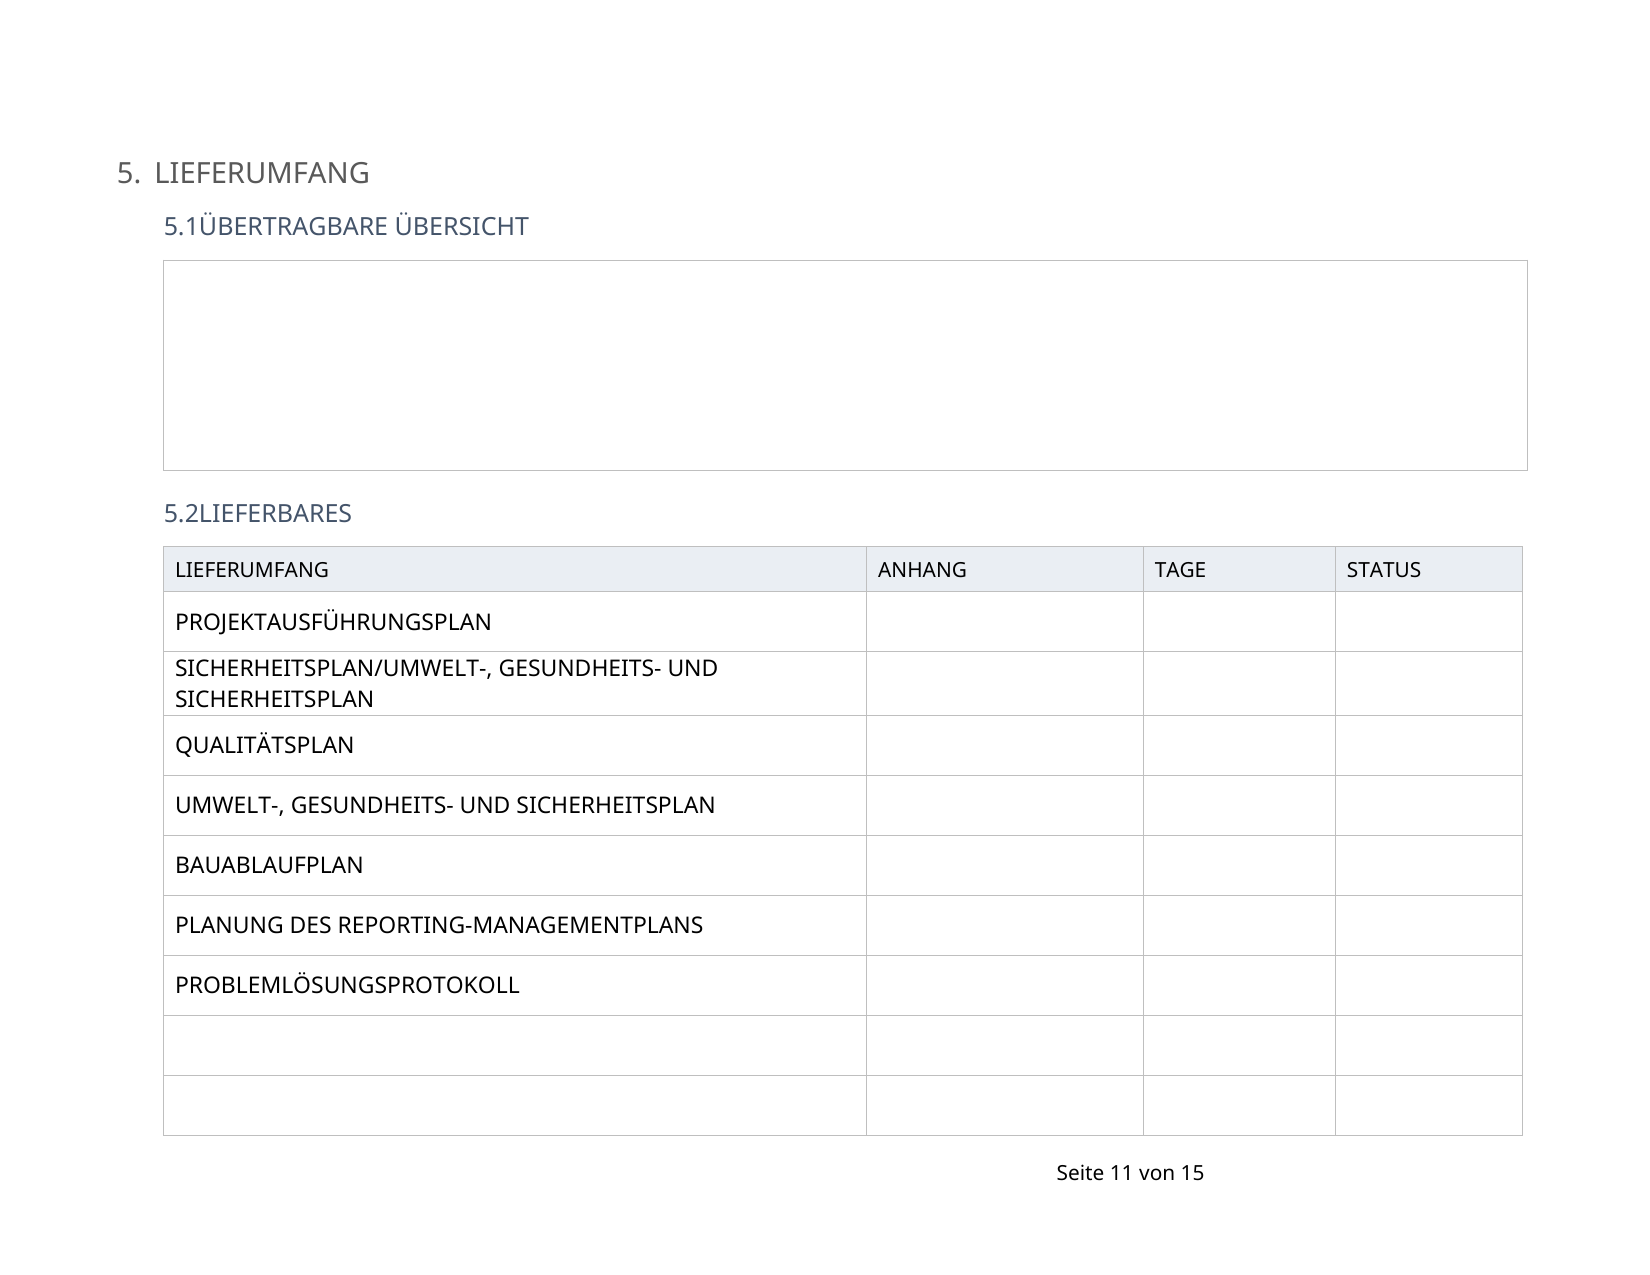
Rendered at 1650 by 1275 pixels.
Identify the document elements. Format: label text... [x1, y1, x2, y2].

table_cell [1336, 836, 1522, 894]
table_cell [1144, 956, 1335, 1014]
table_cell [867, 896, 1143, 954]
table_cell [867, 1076, 1143, 1134]
table_cell [867, 1016, 1143, 1074]
table_header TAGE [1144, 547, 1335, 591]
table_cell [867, 592, 1143, 651]
table_cell [867, 956, 1143, 1014]
subtitle 5.2LIEFERBARES [163, 495, 1551, 529]
table_cell [1144, 896, 1335, 954]
table_cell [1144, 716, 1335, 774]
table_header LIEFERUMFANG [164, 547, 866, 591]
table_cell [1144, 652, 1335, 714]
table_cell [1144, 592, 1335, 651]
table_cell [1144, 1076, 1335, 1134]
table_cell [164, 1076, 866, 1134]
table_cell [1336, 1076, 1522, 1134]
table_cell [1144, 1016, 1335, 1074]
table_cell [867, 776, 1143, 834]
table_cell [1336, 896, 1522, 954]
table_cell [1144, 776, 1335, 834]
table_cell [1336, 776, 1522, 834]
table_cell PROBLEMLÖSUNGSPROTOKOLL [164, 956, 866, 1014]
subtitle LIEFERUMFANG [117, 152, 1650, 192]
table_cell QUALITÄTSPLAN [164, 716, 866, 774]
table_cell PLANUNG DES REPORTING-MANAGEMENTPLANS [164, 896, 866, 954]
table_cell [867, 716, 1143, 774]
table_cell [1336, 956, 1522, 1014]
table_header ANHANG [867, 547, 1143, 591]
table_cell [164, 1016, 866, 1074]
table_cell [867, 836, 1143, 894]
table_cell [1144, 836, 1335, 894]
table_header [164, 261, 1527, 469]
table_cell [867, 652, 1143, 714]
subtitle 5.1ÜBERTRAGBARE ÜBERSICHT [163, 209, 1551, 243]
table_cell [1336, 716, 1522, 774]
table_cell UMWELT-, GESUNDHEITS- UND SICHERHEITSPLAN [164, 776, 866, 834]
table_cell BAUABLAUFPLAN [164, 836, 866, 894]
table_header STATUS [1336, 547, 1522, 591]
table_cell PROJEKTAUSFÜHRUNGSPLAN [164, 592, 866, 651]
table_cell [1336, 592, 1522, 651]
table_cell SICHERHEITSPLAN/UMWELT-, GESUNDHEITS- UND SICHERHEITSPLAN [164, 652, 866, 714]
table_cell [1336, 652, 1522, 714]
table_cell [1336, 1016, 1522, 1074]
